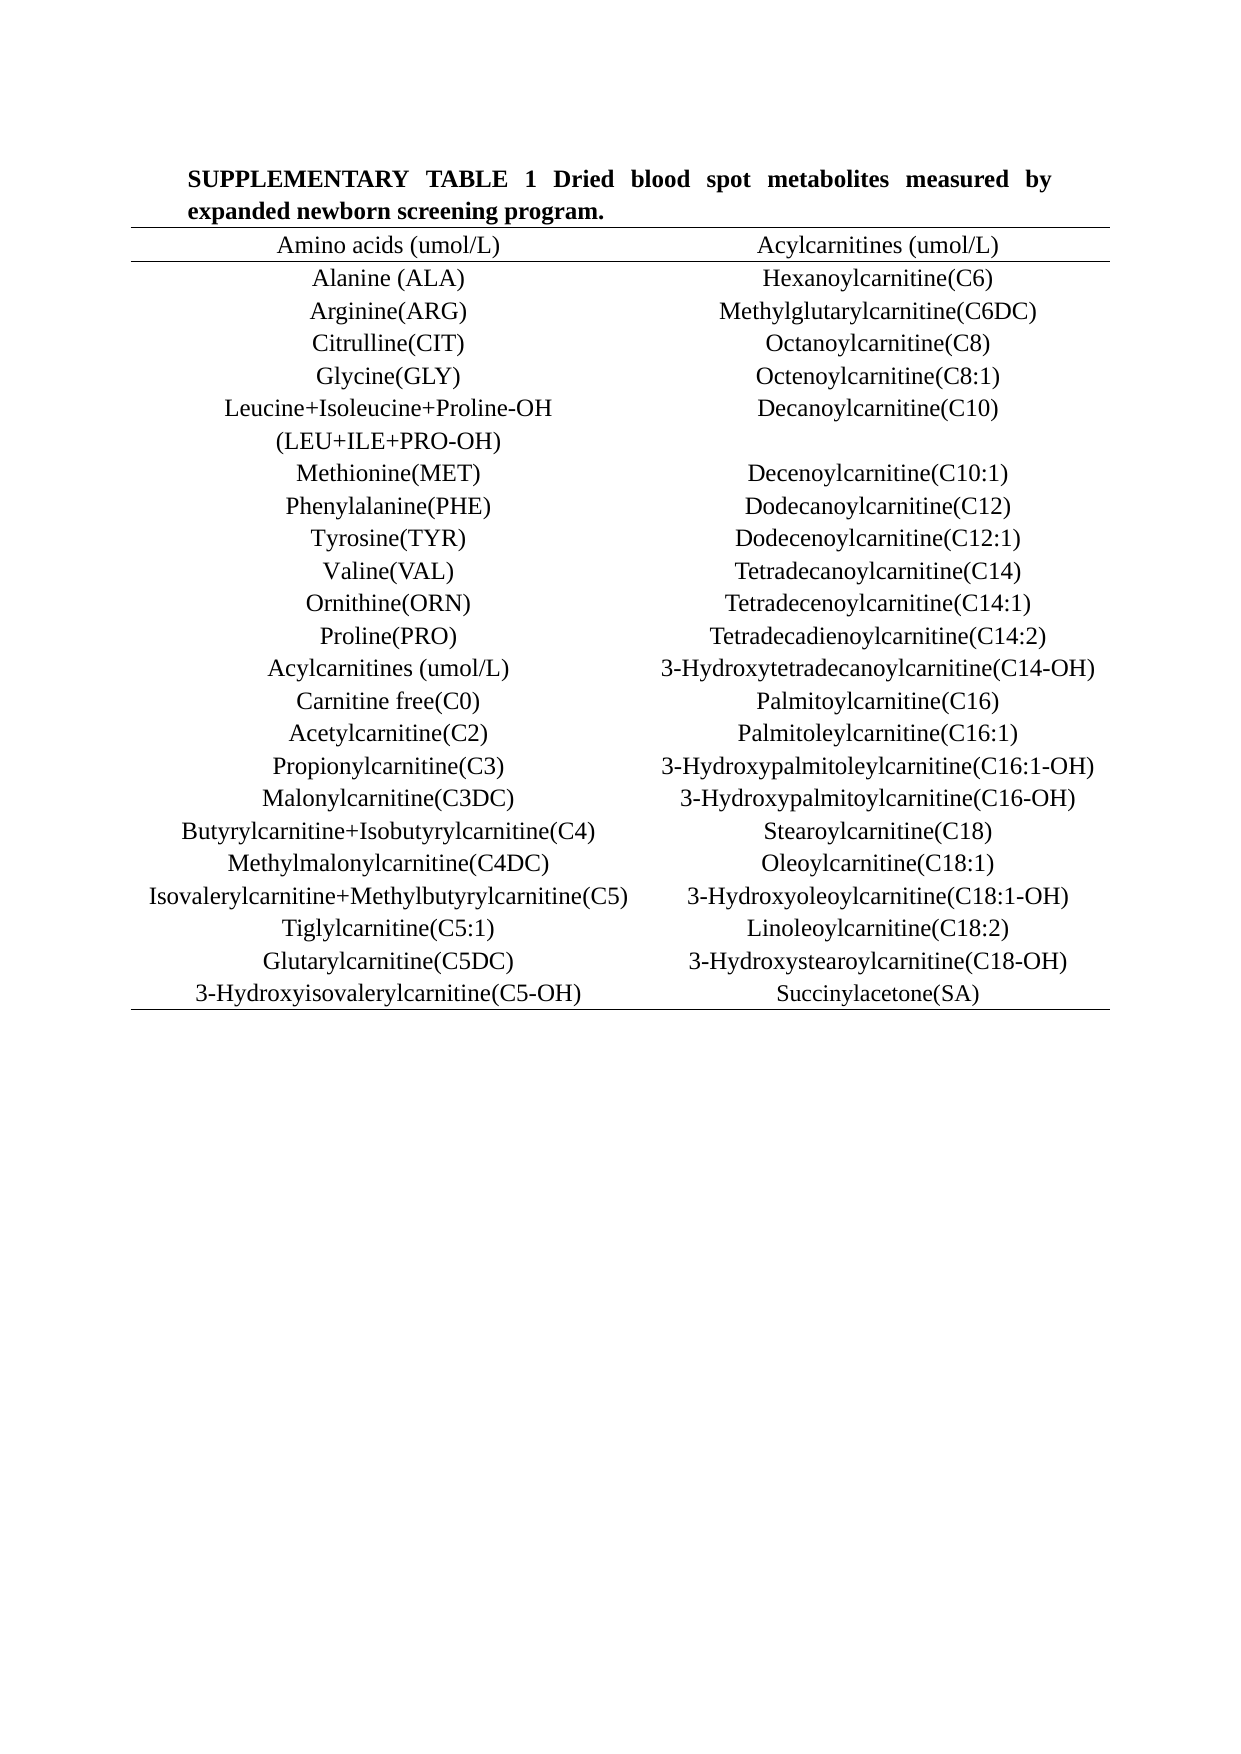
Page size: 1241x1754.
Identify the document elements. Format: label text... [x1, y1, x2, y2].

table_header Acylcarnitines (umol/L) [646, 228, 1110, 261]
table_cell Proline(PRO) [131, 619, 646, 652]
table_header Amino acids (umol/L) [131, 228, 646, 261]
table_cell Decenoylcarnitine(C10:1) [646, 457, 1110, 489]
table_cell Stearoylcarnitine(C18) [646, 814, 1110, 847]
table_cell Phenylalanine(PHE) [131, 489, 646, 522]
table_cell Oleoylcarnitine(C18:1) [646, 847, 1110, 879]
table_cell Arginine(ARG) [131, 294, 646, 327]
table_cell 3-Hydroxypalmitoylcarnitine(C16-OH) [646, 782, 1110, 814]
table_cell Tyrosine(TYR) [131, 522, 646, 554]
table_cell Citrulline(CIT) [131, 327, 646, 359]
table_cell Propionylcarnitine(C3) [131, 749, 646, 782]
table_cell Carnitine free(C0) [131, 684, 646, 717]
table_cell Glutarylcarnitine(C5DC) [131, 944, 646, 977]
table_cell Methionine(MET) [131, 457, 646, 489]
table_cell Alanine (ALA) [131, 262, 646, 294]
text SUPPLEMENTARY TABLE 1 Dried blood spot metabolites measured by expanded newborn screening program. [187, 162, 1053, 227]
table_cell Tetradecanoylcarnitine(C14) [646, 554, 1110, 587]
table_cell Malonylcarnitine(C3DC) [131, 782, 646, 814]
table_cell Acylcarnitines (umol/L) [131, 652, 646, 684]
table_cell 3-Hydroxypalmitoleylcarnitine(C16:1-OH) [646, 749, 1110, 782]
table_cell Methylmalonylcarnitine(C4DC) [131, 847, 646, 879]
table_cell Valine(VAL) [131, 554, 646, 587]
table_cell Palmitoleylcarnitine(C16:1) [646, 717, 1110, 749]
table_cell Tetradecadienoylcarnitine(C14:2) [646, 619, 1110, 652]
table_cell 3-Hydroxyoleoylcarnitine(C18:1-OH) [646, 879, 1110, 912]
table_cell Decanoylcarnitine(C10) [646, 392, 1110, 457]
table_cell Glycine(GLY) [131, 359, 646, 392]
table_cell Ornithine(ORN) [131, 587, 646, 619]
table_cell Leucine+Isoleucine+Proline-OH (LEU+ILE+PRO-OH) [131, 392, 646, 457]
table_cell Octenoylcarnitine(C8:1) [646, 359, 1110, 392]
table_cell Palmitoylcarnitine(C16) [646, 684, 1110, 717]
table_cell Succinylacetone(SA) [646, 977, 1110, 1009]
table_cell Hexanoylcarnitine(C6) [646, 262, 1110, 294]
table_cell 3-Hydroxytetradecanoylcarnitine(C14-OH) [646, 652, 1110, 684]
table_cell Acetylcarnitine(C2) [131, 717, 646, 749]
table_cell 3-Hydroxystearoylcarnitine(C18-OH) [646, 944, 1110, 977]
table_cell Methylglutarylcarnitine(C6DC) [646, 294, 1110, 327]
table_cell 3-Hydroxyisovalerylcarnitine(C5-OH) [131, 977, 646, 1009]
table_cell Isovalerylcarnitine+Methylbutyrylcarnitine(C5) [131, 879, 646, 912]
table_cell Linoleoylcarnitine(C18:2) [646, 912, 1110, 944]
table_cell Dodecenoylcarnitine(C12:1) [646, 522, 1110, 554]
table_cell Dodecanoylcarnitine(C12) [646, 489, 1110, 522]
table_cell Tiglylcarnitine(C5:1) [131, 912, 646, 944]
table_cell Octanoylcarnitine(C8) [646, 327, 1110, 359]
table_cell Butyrylcarnitine+Isobutyrylcarnitine(C4) [131, 814, 646, 847]
table_cell Tetradecenoylcarnitine(C14:1) [646, 587, 1110, 619]
